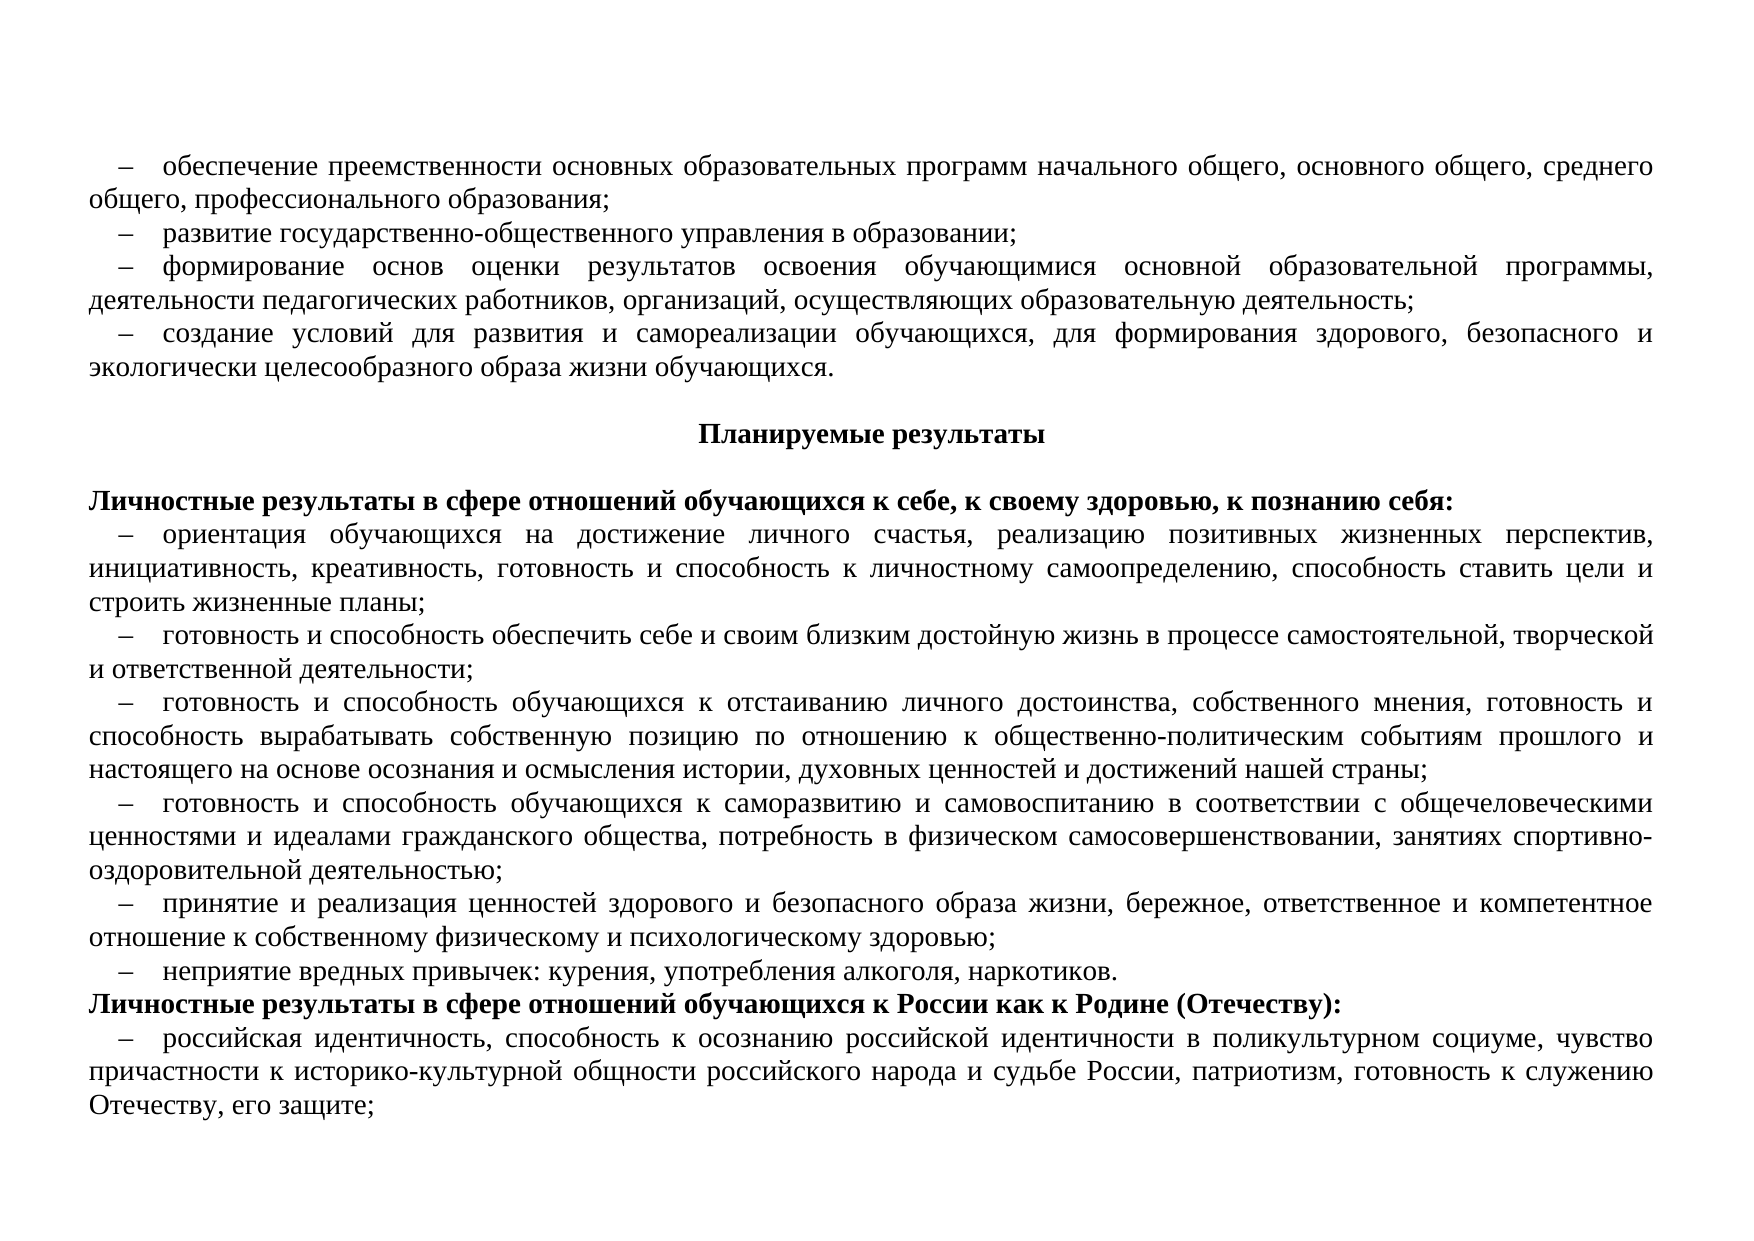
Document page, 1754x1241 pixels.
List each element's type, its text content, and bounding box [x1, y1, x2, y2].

text развитие государственно-общественного управления в образовании; [89, 215, 1655, 248]
text ориентация обучающихся на достижение личного счастья, реализацию позитивных жизненных перспектив, инициативность, креативность, готовность и способность к личностному самоопределению, способность ставить цели и строить жизненные планы; [89, 517, 1655, 617]
text Планируемые результаты [89, 416, 1655, 449]
text готовность и способность обеспечить себе и своим близким достойную жизнь в процессе самостоятельной, творческой и ответственной деятельности; [89, 617, 1655, 684]
text готовность и способность обучающихся к саморазвитию и самовоспитанию в соответствии с общечеловеческими ценностями и идеалами гражданского общества, потребность в физическом самосовершенствовании, занятиях спортивно-оздоровительной деятельностью; [89, 785, 1655, 886]
text обеспечение преемственности основных образовательных программ начального общего, основного общего, среднего общего, профессионального образования; [89, 148, 1655, 215]
text российская идентичность, способность к осознанию российской идентичности в поликультурном социуме, чувство причастности к историко-культурной общности российского народа и судьбе России, патриотизм, готовность к служению Отечеству, его защите; [89, 1020, 1655, 1120]
text создание условий для развития и самореализации обучающихся, для формирования здорового, безопасного и экологически целесообразного образа жизни обучающихся. [89, 315, 1655, 382]
text Личностные результаты в сфере отношений обучающихся к себе, к своему здоровью, к познанию себя: [89, 483, 1655, 517]
text готовность и способность обучающихся к отстаиванию личного достоинства, собственного мнения, готовность и способность вырабатывать собственную позицию по отношению к общественно-политическим событиям прошлого и настоящего на основе осознания и осмысления истории, духовных ценностей и достижений нашей страны; [89, 684, 1655, 785]
text формирование основ оценки результатов освоения обучающимися основной образовательной программы, деятельности педагогических работников, организаций, осуществляющих образовательную деятельность; [89, 248, 1655, 315]
text принятие и реализация ценностей здорового и безопасного образа жизни, бережное, ответственное и компетентное отношение к собственному физическому и психологическому здоровью; [89, 886, 1655, 953]
text неприятие вредных привычек: курения, употребления алкоголя, наркотиков. [89, 953, 1655, 986]
text Личностные результаты в сфере отношений обучающихся к России как к Родине (Отечеству): [89, 986, 1655, 1020]
